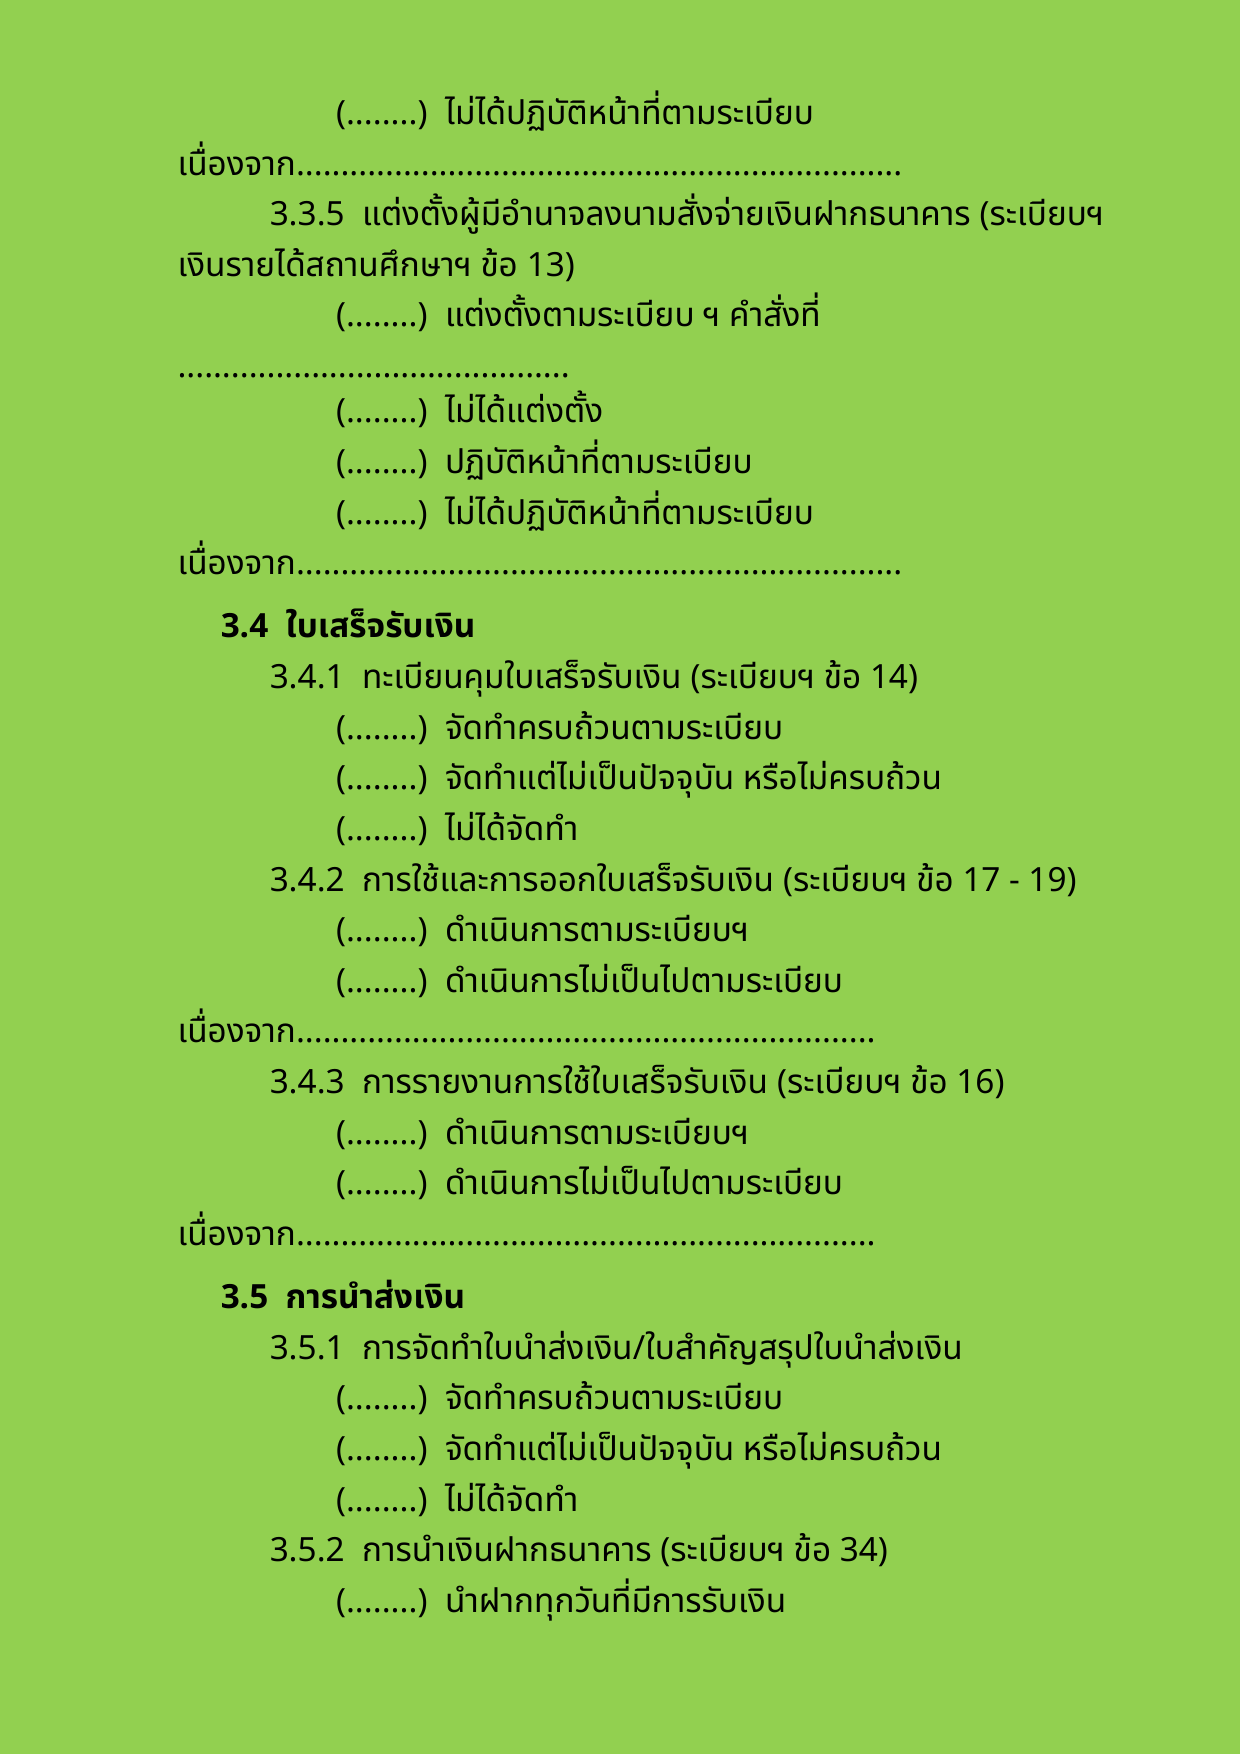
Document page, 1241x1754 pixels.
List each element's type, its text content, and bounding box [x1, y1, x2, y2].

text 3.3.5 แต่งตั้งผู้มีอำนาจลงนามสั่งจ่ายเงินฝากธนาคาร (ระเบียบฯ เงินรายได้สถานศึกษาฯ ข้อ 13) [177, 190, 1122, 291]
text (........) ไม่ได้แต่งตั้ง [177, 387, 1122, 438]
text (........) นำฝากทุกวันที่มีการรับเงิน [177, 1577, 1122, 1627]
text (........) ดำเนินการไม่เป็นไปตามระเบียบ เนื่องจาก................................................................. [177, 1159, 1122, 1260]
text 3.5.1 การจัดทำใบนำส่งเงิน/ใบสำคัญสรุปใบนำส่งเงิน [177, 1323, 1122, 1374]
text (........) ไม่ได้จัดทำ [177, 805, 1122, 855]
text (........) แต่งตั้งตามระเบียบ ฯ คำสั่งที่ ............................................ [177, 291, 1122, 387]
text (........) จัดทำแต่ไม่เป็นปัจจุบัน หรือไม่ครบถ้วน [177, 1425, 1122, 1475]
text 3.5.2 การนำเงินฝากธนาคาร (ระเบียบฯ ข้อ 34) [177, 1526, 1122, 1577]
text (........) ไม่ได้ปฏิบัติหน้าที่ตามระเบียบ เนื่องจาก.................................................................... [177, 89, 1122, 190]
text (........) ดำเนินการไม่เป็นไปตามระเบียบ เนื่องจาก................................................................. [177, 957, 1122, 1058]
text 3.4.1 ทะเบียนคุมใบเสร็จรับเงิน (ระเบียบฯ ข้อ 14) [177, 653, 1122, 703]
text 3.5 การนำส่งเงิน [177, 1273, 1122, 1323]
text 3.4 ใบเสร็จรับเงิน [177, 602, 1122, 653]
text (........) ดำเนินการตามระเบียบฯ [177, 906, 1122, 957]
text (........) ไม่ได้จัดทำ [177, 1475, 1122, 1526]
text 3.4.2 การใช้และการออกใบเสร็จรับเงิน (ระเบียบฯ ข้อ 17 - 19) [177, 855, 1122, 906]
text (........) ดำเนินการตามระเบียบฯ [177, 1108, 1122, 1159]
text (........) ปฏิบัติหน้าที่ตามระเบียบ [177, 438, 1122, 488]
text (........) จัดทำแต่ไม่เป็นปัจจุบัน หรือไม่ครบถ้วน [177, 754, 1122, 805]
text (........) จัดทำครบถ้วนตามระเบียบ [177, 1374, 1122, 1425]
text 3.4.3 การรายงานการใช้ใบเสร็จรับเงิน (ระเบียบฯ ข้อ 16) [177, 1058, 1122, 1108]
text (........) จัดทำครบถ้วนตามระเบียบ [177, 703, 1122, 754]
text (........) ไม่ได้ปฏิบัติหน้าที่ตามระเบียบ เนื่องจาก.................................................................... [177, 488, 1122, 590]
